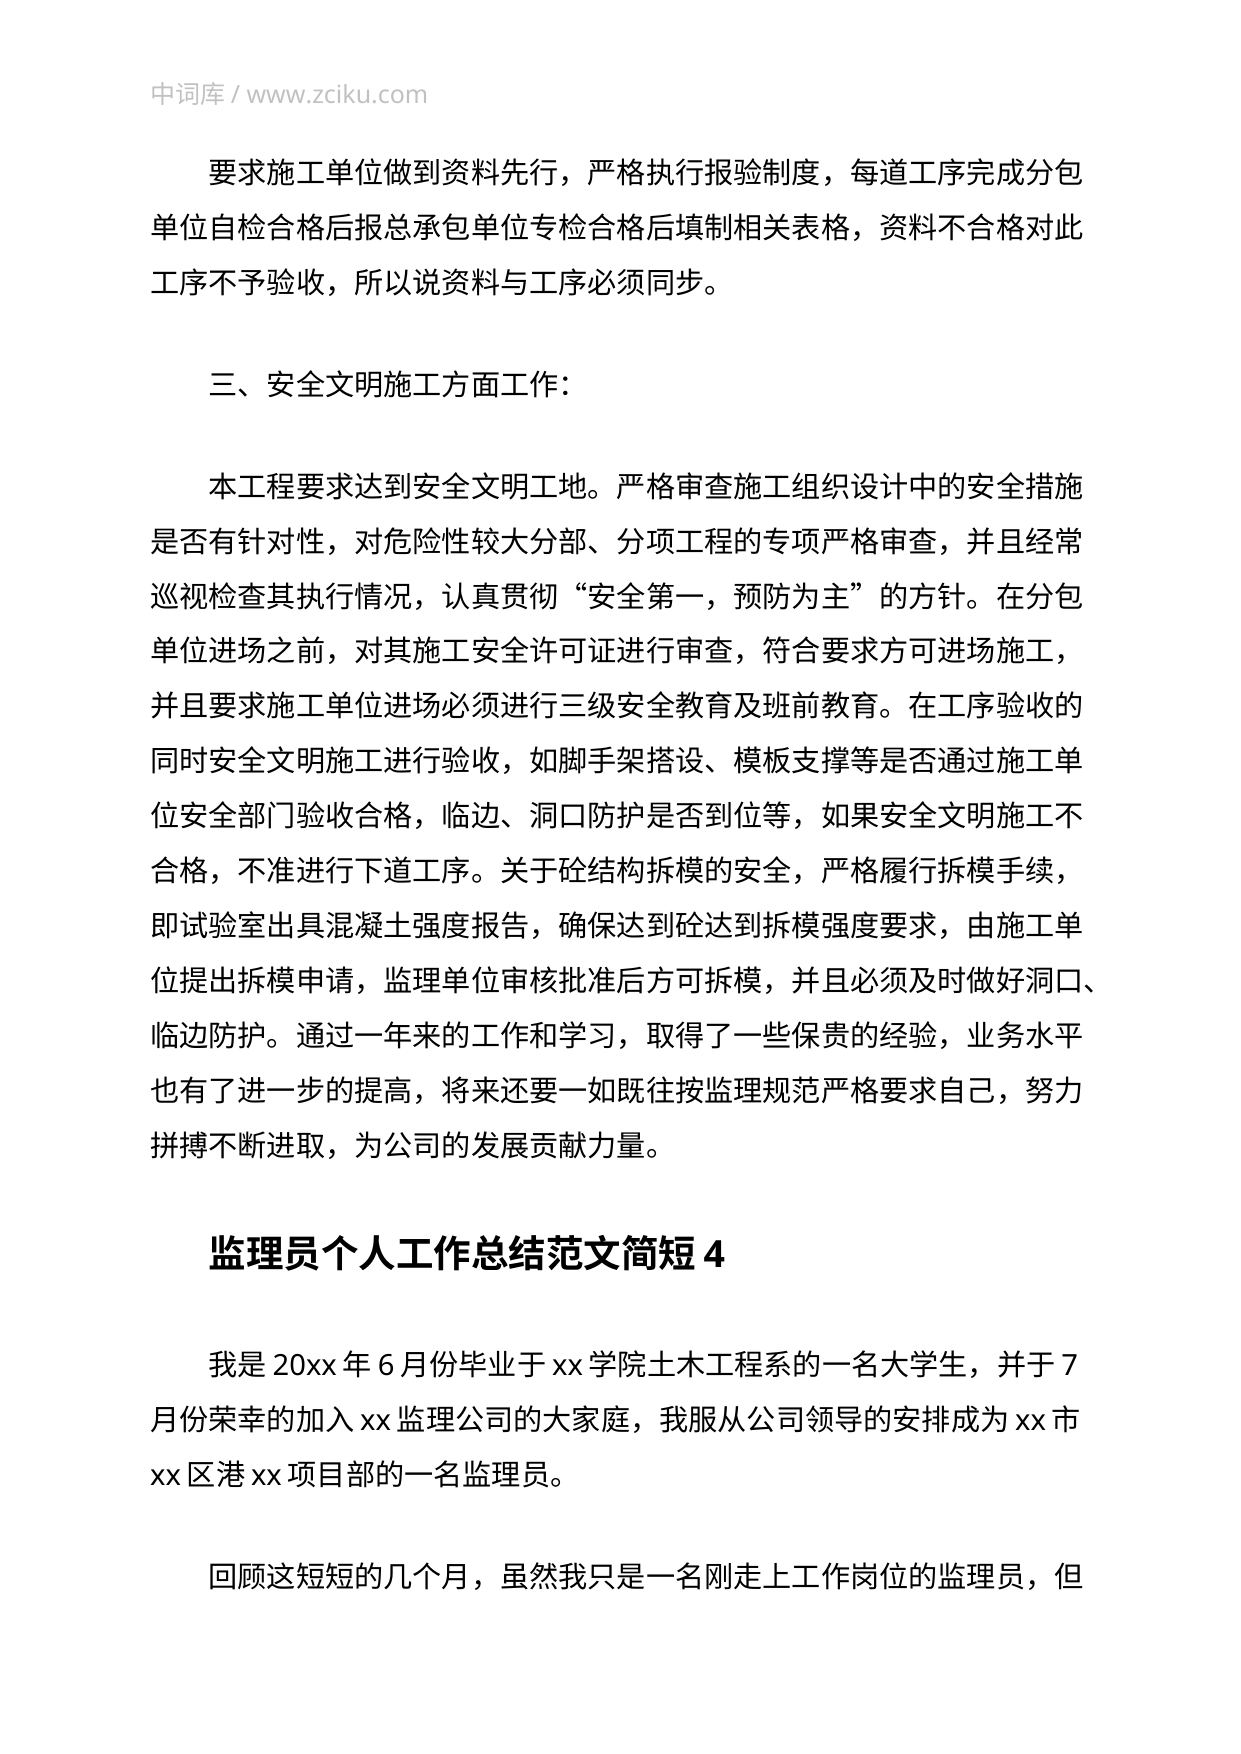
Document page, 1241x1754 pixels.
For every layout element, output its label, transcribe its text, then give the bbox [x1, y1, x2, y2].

text 本工程要求达到安全文明工地。严格审查施工组织设计中的安全措施是否有针对性，对危险性较大分部、分项工程的专项严格审查，并且经常巡视检查其执行情况，认真贯彻“安全第一，预防为主”的方针。在分包单位进场之前，对其施工安全许可证进行审查，符合要求方可进场施工，并且要求施工单位进场必须进行三级安全教育及班前教育。在工序验收的同时安全文明施工进行验收，如脚手架搭设、模板支撑等是否通过施工单位安全部门验收合格，临边、洞口防护是否到位等，如果安全文明施工不合格，不准进行下道工序。关于砼结构拆模的安全，严格履行拆模手续，即试验室出具混凝土强度报告，确保达到砼达到拆模强度要求，由施工单位提出拆模申请，监理单位审核批准后方可拆模，并且必须及时做好洞口、临边防护。通过一年来的工作和学习，取得了一些保贵的经验，业务水平也有了进一步的提高，将来还要一如既往按监理规范严格要求自己，努力拼搏不断进取，为公司的发展贡献力量。 [150, 463, 1090, 1164]
text 我是20xx年6月份毕业于xx学院土木工程系的一名大学生，并于7月份荣幸的加入xx监理公司的大家庭，我服从公司领导的安排成为xx市xx区港xx项目部的一名监理员。 [150, 1341, 1090, 1494]
text 三、安全文明施工方面工作： [150, 362, 1090, 404]
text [150, 1553, 1090, 1596]
text 要求施工单位做到资料先行，严格执行报验制度，每道工序完成分包单位自检合格后报总承包单位专检合格后填制相关表格，资料不合格对此工序不予验收，所以说资料与工序必须同步。 [150, 150, 1090, 302]
text 监理员个人工作总结范文简短4 [150, 1224, 1090, 1278]
